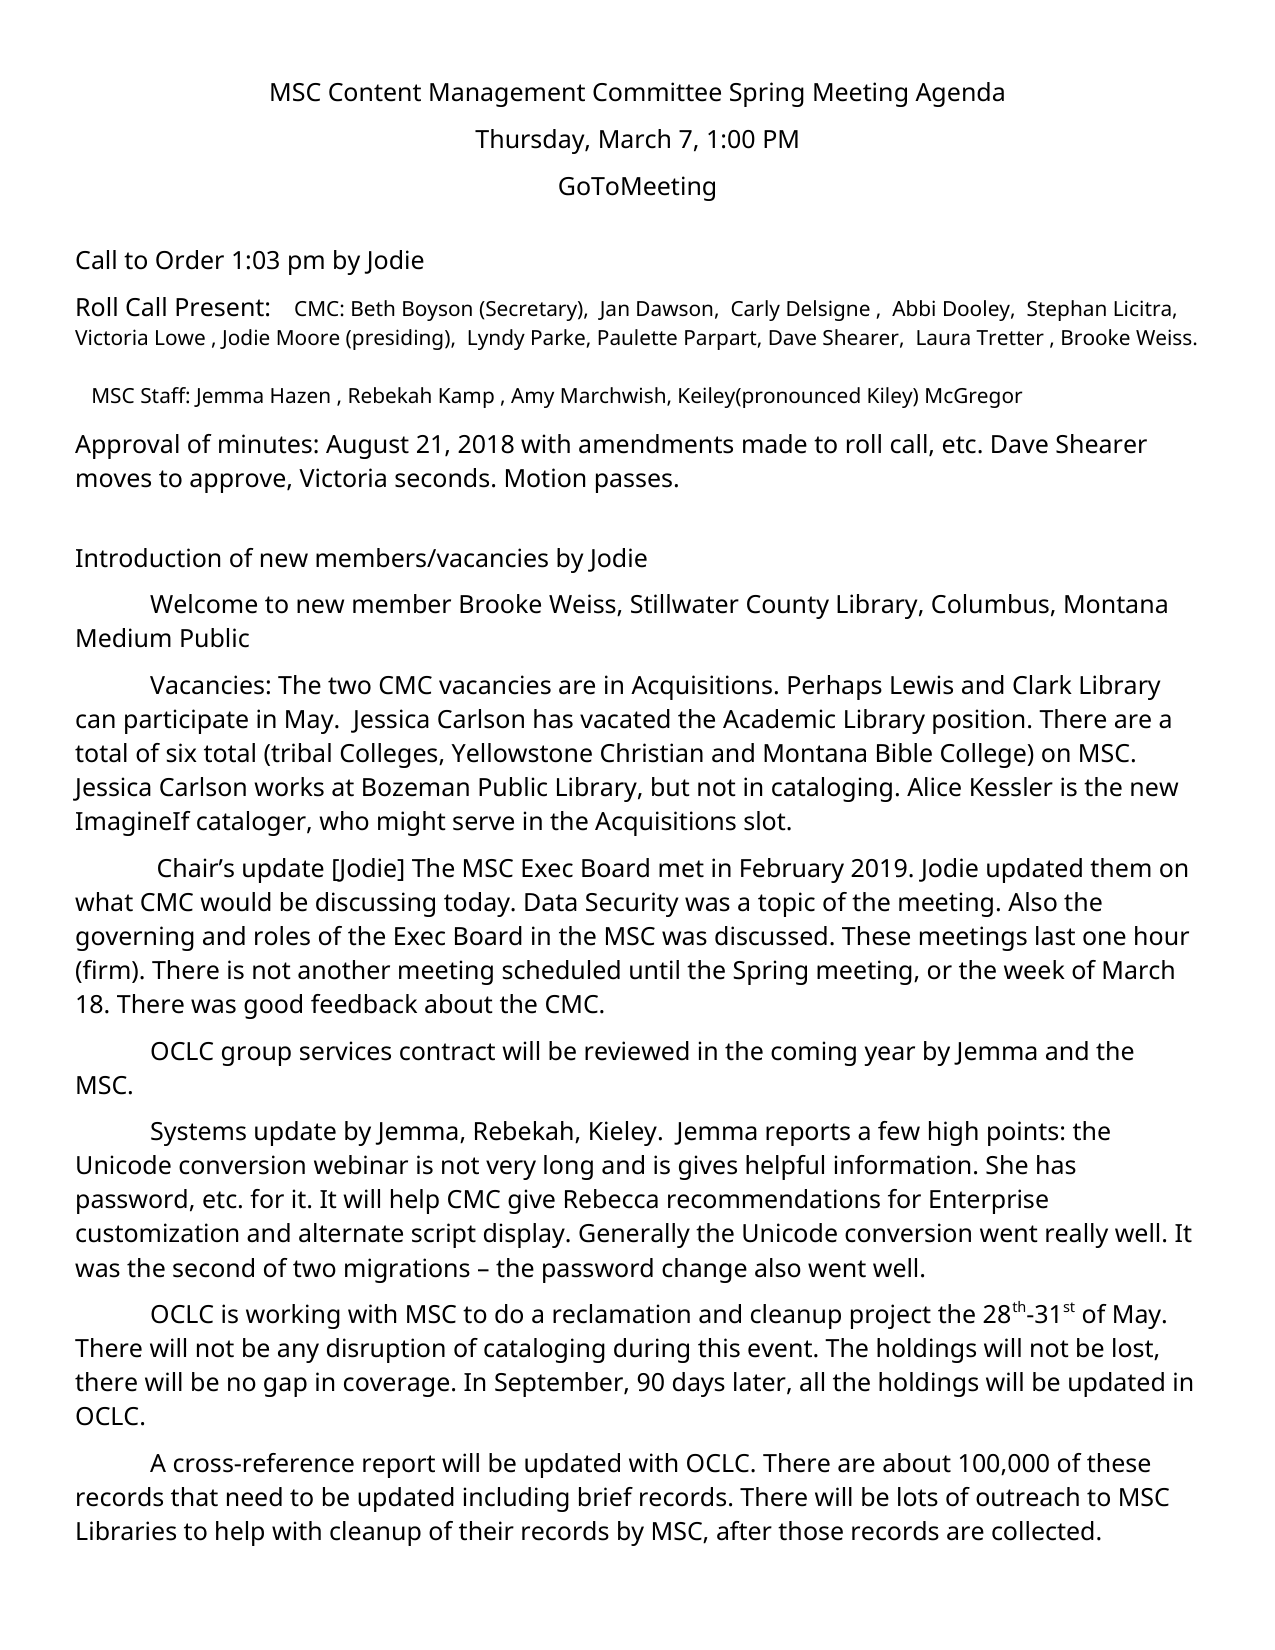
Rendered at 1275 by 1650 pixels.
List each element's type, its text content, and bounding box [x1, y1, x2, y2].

text OCLC group services contract will be reviewed in the coming year by Jemma and the MSC. [75, 1033, 1200, 1101]
text Welcome to new member Brooke Weiss, Stillwater County Library, Columbus, Montana Medium Public [75, 587, 1200, 655]
text Approval of minutes: August 21, 2018 with amendments made to roll call, etc. Dave Shearer moves to approve, Victoria seconds. Motion passes. [75, 427, 1200, 495]
text Introduction of new members/vacancies by Jodie [75, 541, 1200, 574]
text Call to Order 1:03 pm by Jodie [75, 243, 1200, 277]
text OCLC is working with MSC to do a reclamation and cleanup project the 28th-31st of May. There will not be any disruption of cataloging during this event. The holdings will not be lost, there will be no gap in coverage. In September, 90 days later, all the holdings will be updated in OCLC. [75, 1297, 1200, 1433]
text Roll Call Present: CMC: Beth Boyson (Secretary), Jan Dawson, Carly Delsigne , Abbi Dooley, Stephan Licitra, Victoria Lowe , Jodie Moore (presiding), Lyndy Parke, Paulette Parpart, Dave Shearer, Laura Tretter , Brooke Weiss. [75, 289, 1200, 352]
text MSC Staff: Jemma Hazen , Rebekah Kamp , Amy Marchwish, Keiley(pronounced Kiley) McGregor [75, 381, 1200, 410]
text A cross-reference report will be updated with OCLC. There are about 100,000 of these records that need to be updated including brief records. There will be lots of outreach to MSC Libraries to help with cleanup of their records by MSC, after those records are collected. [75, 1446, 1200, 1548]
text Chair’s update [Jodie] The MSC Exec Board met in February 2019. Jodie updated them on what CMC would be discussing today. Data Security was a topic of the meeting. Also the governing and roles of the Exec Board in the MSC was discussed. These meetings last one hour (firm). There is not another meeting scheduled until the Spring meeting, or the week of March 18. There was good feedback about the CMC. [75, 851, 1200, 1021]
text Vacancies: The two CMC vacancies are in Acquisitions. Perhaps Lewis and Clark Library can participate in May. Jessica Carlson has vacated the Academic Library position. There are a total of six total (tribal Colleges, Yellowstone Christian and Montana Bible College) on MSC. Jessica Carlson works at Bozeman Public Library, but not in cataloging. Alice Kessler is the new ImagineIf cataloger, who might serve in the Acquisitions slot. [75, 668, 1200, 838]
text Systems update by Jemma, Rebekah, Kieley. Jemma reports a few high points: the Unicode conversion webinar is not very long and is gives helpful information. She has password, etc. for it. It will help CMC give Rebecca recommendations for Enterprise customization and alternate script display. Generally the Unicode conversion went really well. It was the second of two migrations – the password change also went well. [75, 1114, 1200, 1284]
